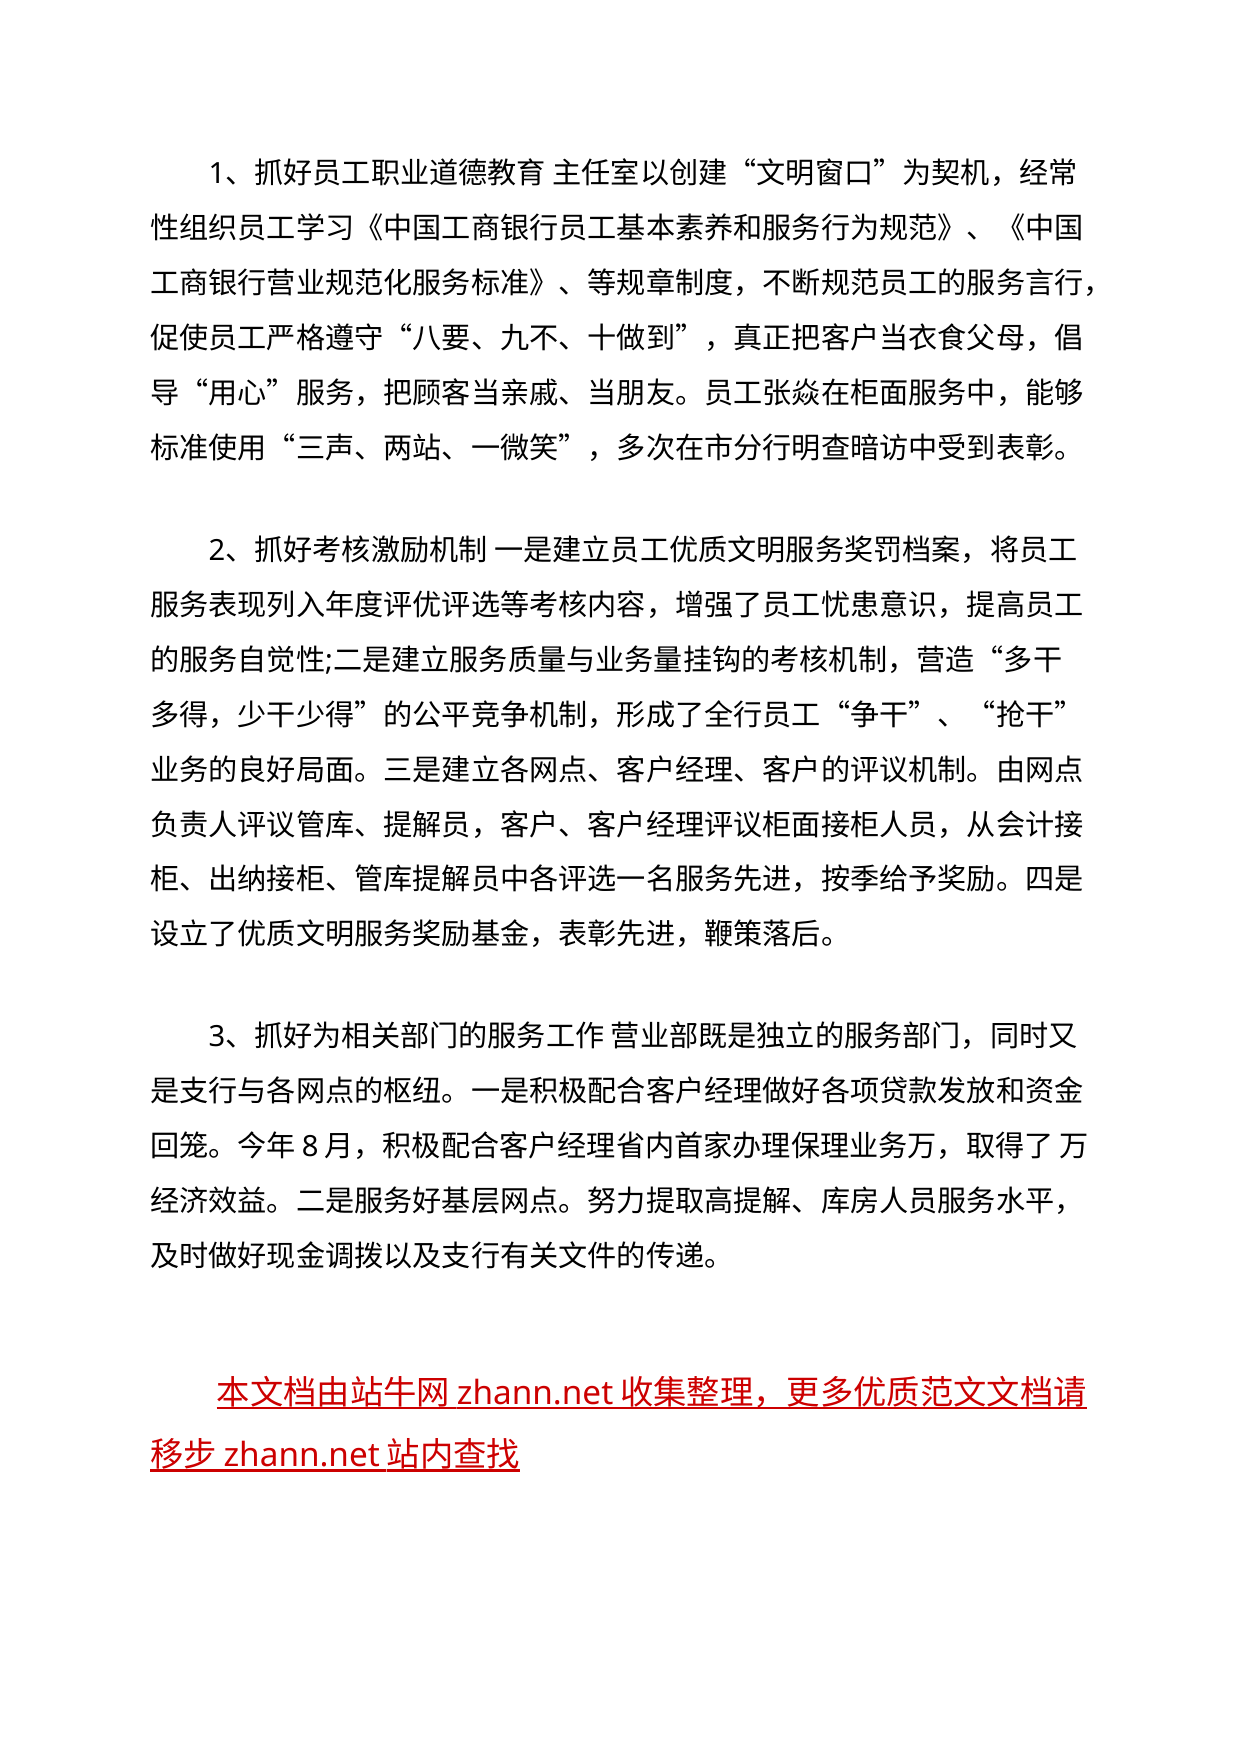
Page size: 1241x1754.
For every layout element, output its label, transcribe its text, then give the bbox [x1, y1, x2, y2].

text 本文档由站牛网zhann.net收集整理，更多优质范文文档请移步zhann.net站内查找 [150, 1365, 1090, 1477]
text 3、抓好为相关部门的服务工作 营业部既是独立的服务部门，同时又是支行与各网点的枢纽。一是积极配合客户经理做好各项贷款发放和资金回笼。今年8月，积极配合客户经理省内首家办理保理业务万，取得了 万经济效益。二是服务好基层网点。努力提取高提解、库房人员服务水平，及时做好现金调拨以及支行有关文件的传递。 [150, 1013, 1090, 1275]
text 2、抓好考核激励机制 一是建立员工优质文明服务奖罚档案，将员工服务表现列入年度评优评选等考核内容，增强了员工忧患意识，提高员工的服务自觉性;二是建立服务质量与业务量挂钩的考核机制，营造“多干多得，少干少得”的公平竞争机制，形成了全行员工“争干”、“抢干”业务的良好局面。三是建立各网点、客户经理、客户的评议机制。由网点负责人评议管库、提解员，客户、客户经理评议柜面接柜人员，从会计接柜、出纳接柜、管库提解员中各评选一名服务先进，按季给予奖励。四是设立了优质文明服务奖励基金，表彰先进，鞭策落后。 [150, 526, 1090, 953]
text 1、抓好员工职业道德教育 主任室以创建“文明窗口”为契机，经常性组织员工学习《中国工商银行员工基本素养和服务行为规范》、《中国工商银行营业规范化服务标准》、等规章制度，不断规范员工的服务言行，促使员工严格遵守“八要、九不、十做到”，真正把客户当衣食父母，倡导“用心”服务，把顾客当亲戚、当朋友。员工张焱在柜面服务中，能够标准使用“三声、两站、一微笑”，多次在市分行明查暗访中受到表彰。 [150, 150, 1090, 467]
